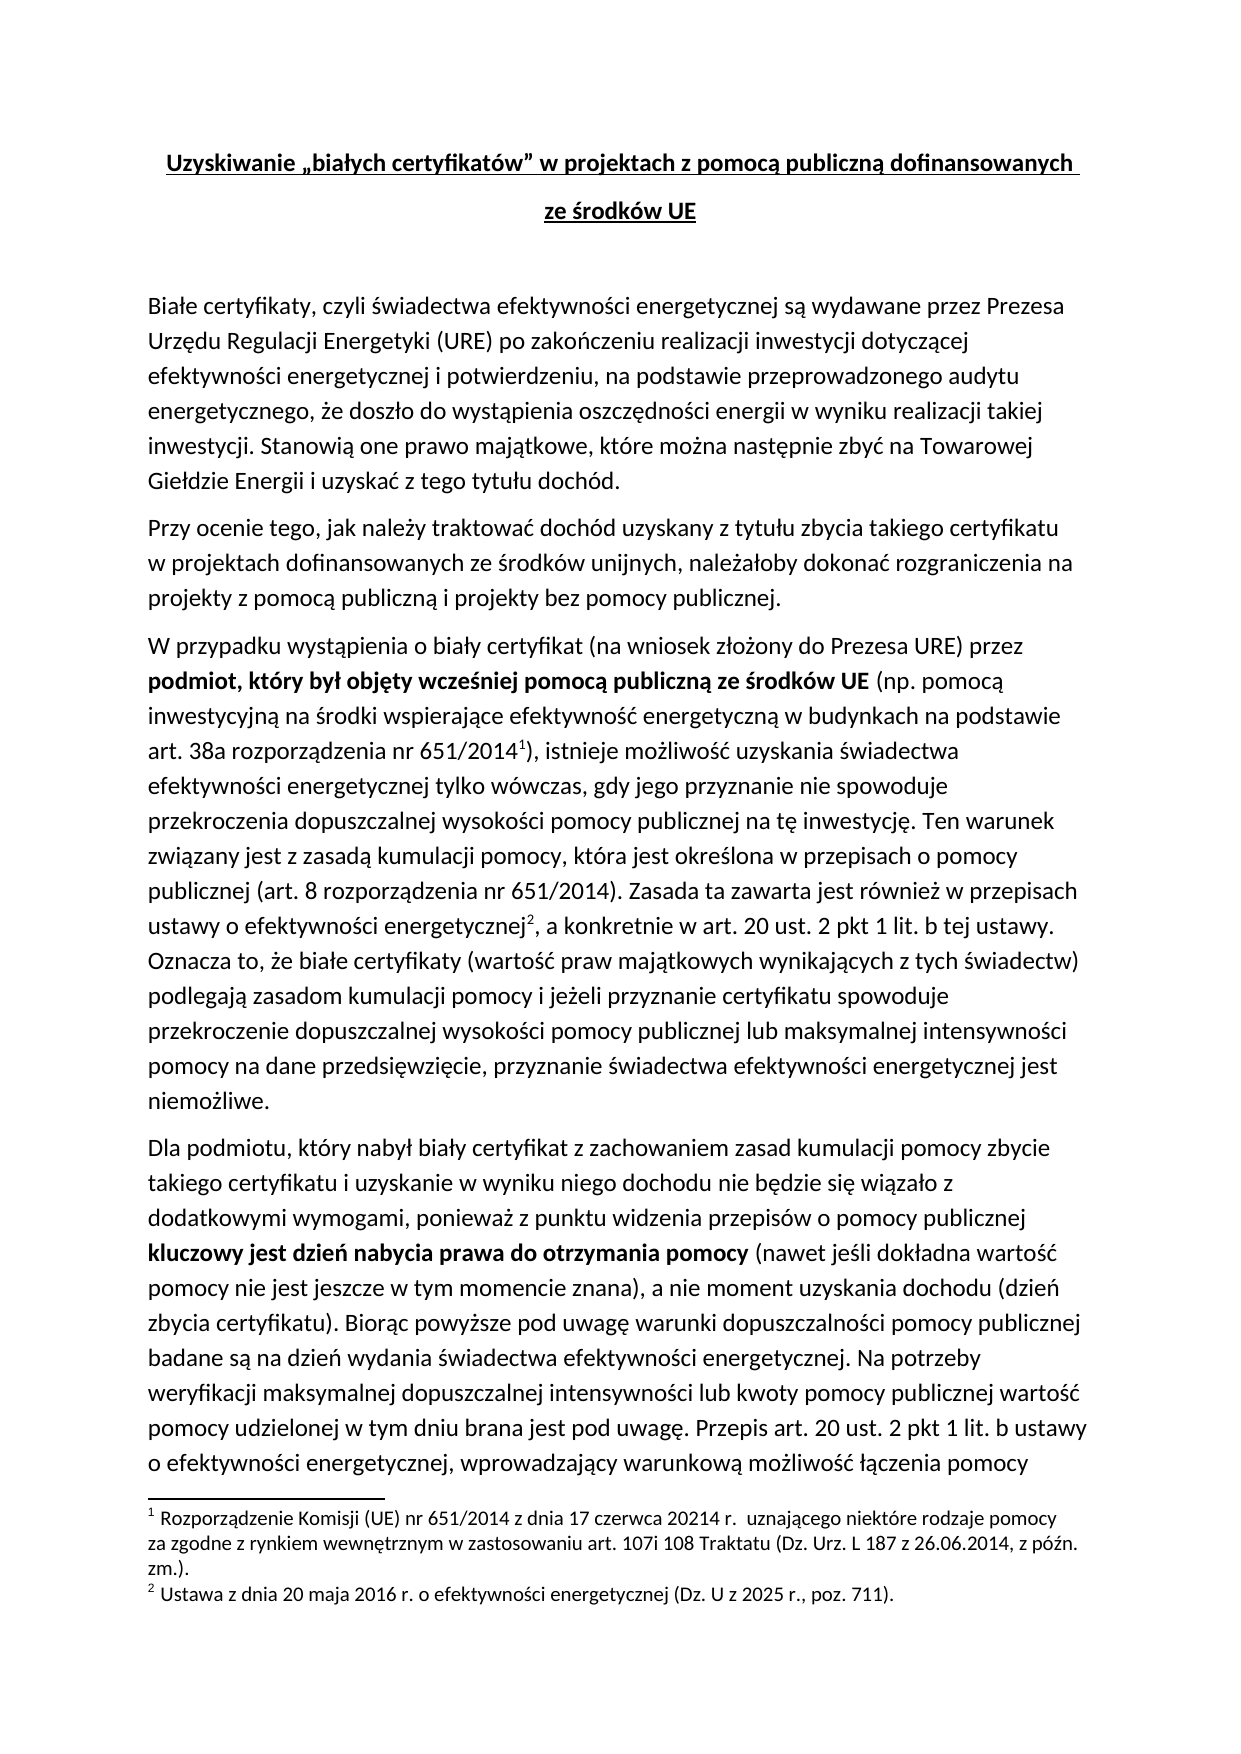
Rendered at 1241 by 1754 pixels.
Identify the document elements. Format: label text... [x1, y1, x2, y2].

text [148, 1133, 1093, 1478]
text Przy ocenie tego, jak należy traktować dochód uzyskany z tytułu zbycia takiego certyfikatu w projektach dofinansowanych ze środków unijnych, należałoby dokonać rozgraniczenia na projekty z pomocą publiczną i projekty bez pomocy publicznej. [148, 513, 1093, 613]
text Białe certyfikaty, czyli świadectwa efektywności energetycznej są wydawane przez Prezesa Urzędu Regulacji Energetyki (URE) po zakończeniu realizacji inwestycji dotyczącej efektywności energetycznej i potwierdzeniu, na podstawie przeprowadzonego audytu energetycznego, że doszło do wystąpienia oszczędności energii w wyniku realizacji takiej inwestycji. Stanowią one prawo majątkowe, które można następnie zbyć na Towarowej Giełdzie Energii i uzyskać z tego tytułu dochód. [148, 290, 1093, 496]
text Uzyskiwanie „białych certyfikatów” w projektach z pomocą publiczną dofinansowanych [148, 148, 1093, 178]
text ze środków UE [148, 195, 1093, 226]
text W przypadku wystąpienia o biały certyfikat (na wniosek złożony do Prezesa URE) przez podmiot, który był objęty wcześniej pomocą publiczną ze środków UE (np. pomocą inwestycyjną na środki wspierające efektywność energetyczną w budynkach na podstawie art. 38a rozporządzenia nr 651/2014), istnieje możliwość uzyskania świadectwa efektywności energetycznej tylko wówczas, gdy jego przyznanie nie spowoduje przekroczenia dopuszczalnej wysokości pomocy publicznej na tę inwestycję. Ten warunek związany jest z zasadą kumulacji pomocy, która jest określona w przepisach o pomocy publicznej (art. 8 rozporządzenia nr 651/2014). Zasada ta zawarta jest również w przepisach ustawy o efektywności energetycznej, a konkretnie w art. 20 ust. 2 pkt 1 lit. b tej ustawy. Oznacza to, że białe certyfikaty (wartość praw majątkowych wynikających z tych świadectw) podlegają zasadom kumulacji pomocy i jeżeli przyznanie certyfikatu spowoduje przekroczenie dopuszczalnej wysokości pomocy publicznej lub maksymalnej intensywności pomocy na dane przedsięwzięcie, przyznanie świadectwa efektywności energetycznej jest niemożliwe. [148, 630, 1093, 1116]
